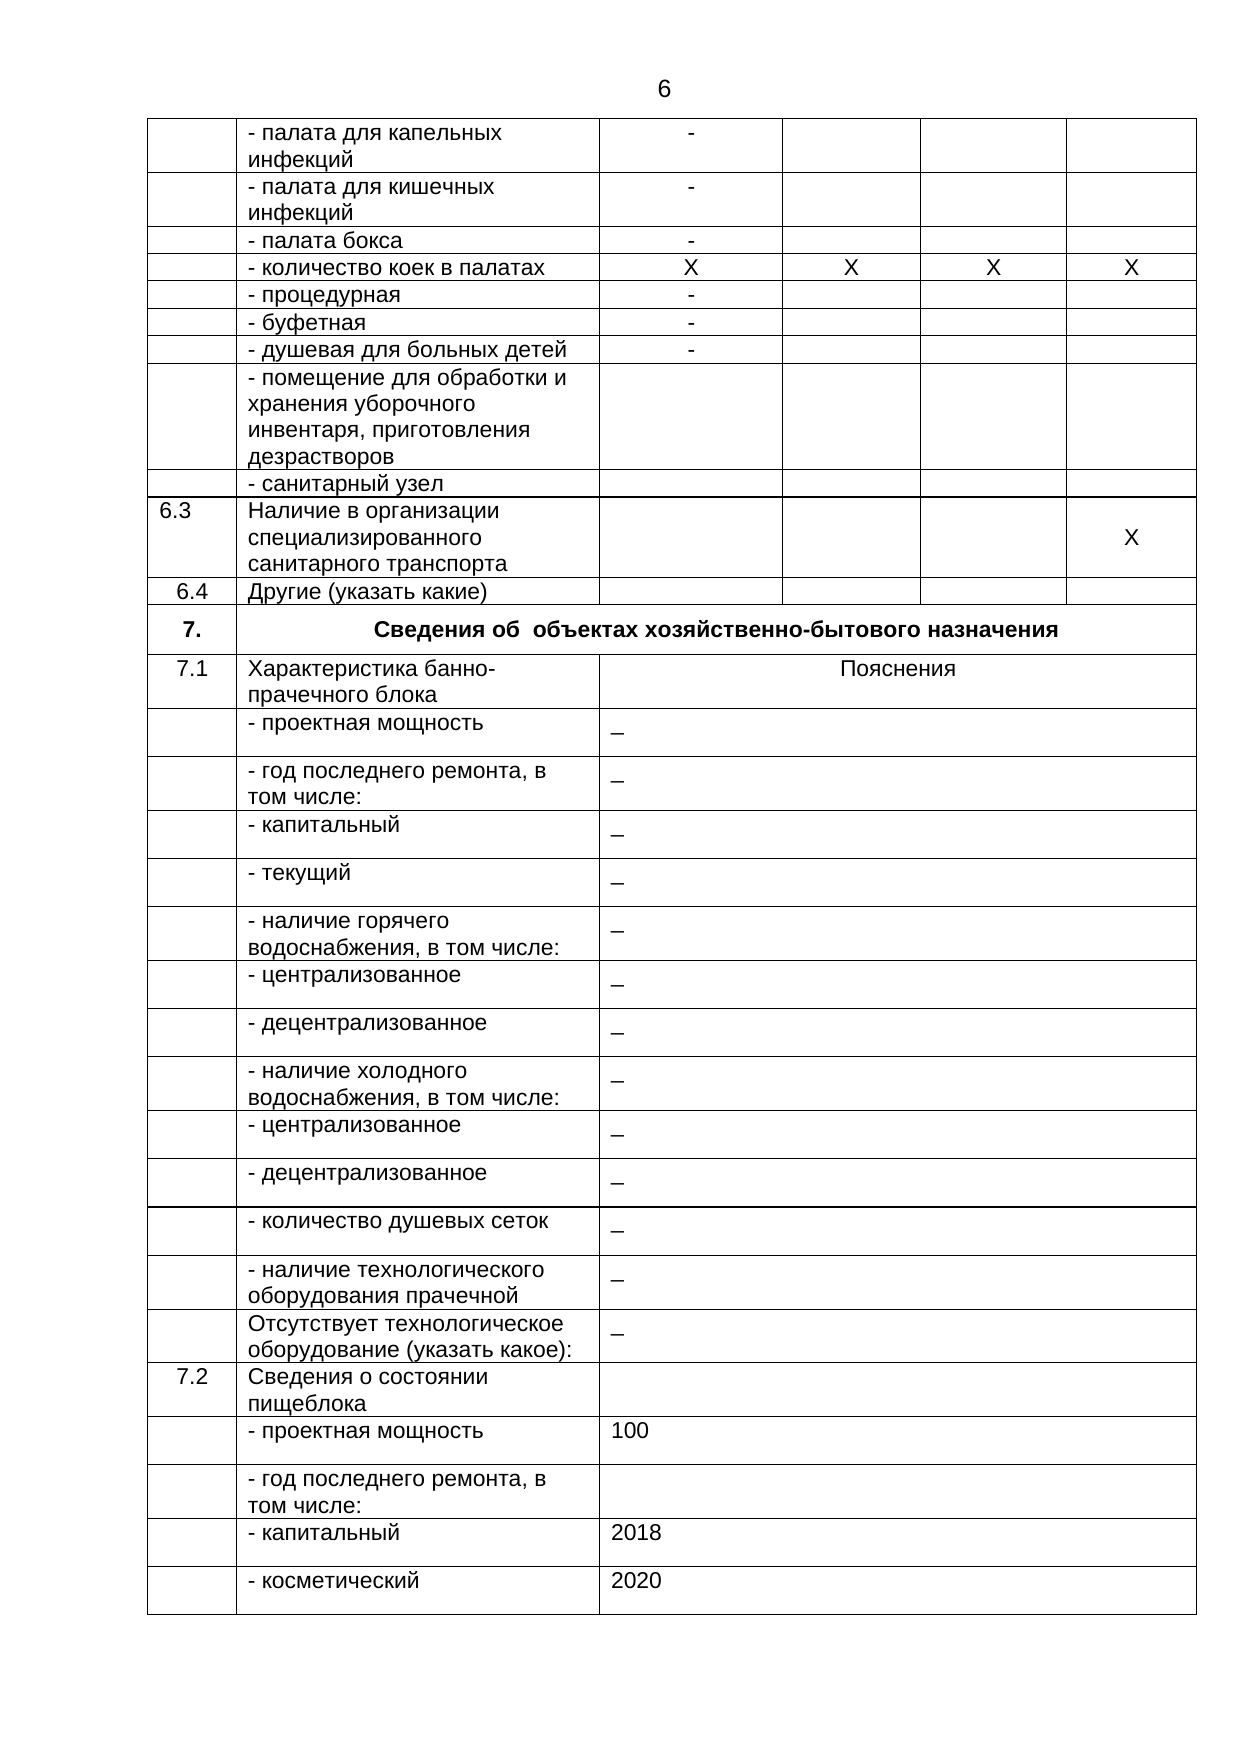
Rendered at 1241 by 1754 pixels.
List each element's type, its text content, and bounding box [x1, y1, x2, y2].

table_cell - [600, 281, 782, 308]
table_cell [148, 1159, 236, 1206]
table_cell [1067, 336, 1196, 363]
table_cell - палата бокса [237, 227, 599, 253]
table_cell [148, 1009, 236, 1056]
table_cell [921, 498, 1066, 577]
table_cell - капитальный [237, 811, 599, 858]
table_cell - наличие горячего водоснабжения, в том числе: [237, 907, 599, 960]
table_cell [600, 470, 782, 496]
table_cell [783, 498, 920, 577]
table_cell Сведения о состоянии пищеблока [237, 1363, 599, 1416]
table_cell [921, 336, 1066, 363]
table_cell Х [600, 254, 782, 280]
table_cell [148, 470, 236, 496]
table_cell [783, 578, 920, 604]
table_cell 100 [600, 1417, 1196, 1464]
table_cell - год последнего ремонта, в том числе: [237, 757, 599, 809]
table_cell - палата для капельных инфекций [237, 119, 599, 172]
table_cell [148, 811, 236, 858]
table_cell - капитальный [237, 1519, 599, 1566]
table_cell - год последнего ремонта, в том числе: [237, 1465, 599, 1518]
table_cell - помещение для обработки и хранения уборочного инвентаря, приготовления дезрастворов [237, 364, 599, 469]
table_cell Х [1067, 254, 1196, 280]
table_cell - [600, 173, 782, 226]
table_cell [1067, 281, 1196, 308]
table_cell Отсутствует технологическое оборудование (указать какое): [237, 1310, 599, 1362]
table_cell [600, 498, 782, 577]
table_cell _ [600, 1009, 1196, 1056]
table_cell - текущий [237, 859, 599, 906]
table_cell [921, 309, 1066, 335]
table_cell [1067, 364, 1196, 469]
table_cell [148, 757, 236, 809]
table_cell [921, 119, 1066, 172]
table_cell - проектная мощность [237, 1417, 599, 1464]
table_cell [921, 364, 1066, 469]
table_cell [1067, 470, 1196, 496]
table_cell - [600, 227, 782, 253]
table_cell _ [600, 961, 1196, 1008]
table_cell [148, 961, 236, 1008]
table_cell [1067, 578, 1196, 604]
table_cell 7.1 [148, 655, 236, 708]
table_cell [600, 364, 782, 469]
table_cell - [600, 309, 782, 335]
table_cell Характеристика банно-прачечного блока [237, 655, 599, 708]
table_cell [783, 227, 920, 253]
table_cell [600, 1363, 1196, 1416]
table_cell - наличие технологического оборудования прачечной [237, 1256, 599, 1308]
table_cell [148, 1310, 236, 1362]
table_cell [921, 470, 1066, 496]
table_cell 7.2 [148, 1363, 236, 1416]
table_cell [921, 227, 1066, 253]
table_cell [148, 859, 236, 906]
table_cell - наличие холодного водоснабжения, в том числе: [237, 1057, 599, 1110]
table_cell [148, 281, 236, 308]
table_cell _ [600, 709, 1196, 756]
table_cell _ [600, 1159, 1196, 1206]
table_cell 6.3 [148, 498, 236, 577]
table_cell [921, 578, 1066, 604]
table_cell [783, 173, 920, 226]
table_cell Х [921, 254, 1066, 280]
table_cell - палата для кишечных инфекций [237, 173, 599, 226]
table_cell [783, 470, 920, 496]
table_cell - децентрализованное [237, 1159, 599, 1206]
table_cell [1067, 173, 1196, 226]
table_cell Х [1067, 498, 1196, 577]
table_cell [1067, 227, 1196, 253]
table_cell [783, 364, 920, 469]
table_cell - процедурная [237, 281, 599, 308]
table_cell [148, 1256, 236, 1308]
table_cell _ [600, 859, 1196, 906]
table_cell - санитарный узел [237, 470, 599, 496]
table_cell [148, 1111, 236, 1158]
table_cell 7. [148, 605, 236, 654]
table_cell - [600, 336, 782, 363]
table_cell 2020 [600, 1567, 1196, 1614]
table_cell [783, 309, 920, 335]
table_cell [148, 1057, 236, 1110]
table_cell Пояснения [600, 655, 1196, 708]
table_cell _ [600, 1208, 1196, 1255]
table_cell [783, 281, 920, 308]
table_cell _ [600, 1057, 1196, 1110]
table_cell - косметический [237, 1567, 599, 1614]
table_cell _ [600, 757, 1196, 809]
table_cell [148, 1519, 236, 1566]
table_cell [600, 578, 782, 604]
table_cell - количество душевых сеток [237, 1208, 599, 1255]
table_cell _ [600, 1256, 1196, 1308]
table_cell - централизованное [237, 961, 599, 1008]
table_cell [600, 1465, 1196, 1518]
table_cell [1067, 309, 1196, 335]
table_cell [1067, 119, 1196, 172]
table_cell [921, 173, 1066, 226]
table_cell [783, 336, 920, 363]
table_cell _ [600, 1111, 1196, 1158]
table_cell [148, 336, 236, 363]
table_cell [148, 907, 236, 960]
table_cell [148, 119, 236, 172]
table_cell [148, 254, 236, 280]
table_cell [921, 281, 1066, 308]
table_cell _ [600, 811, 1196, 858]
table_cell Другие (указать какие) [237, 578, 599, 604]
table_cell [148, 1465, 236, 1518]
table_cell [148, 1208, 236, 1255]
table_cell [148, 173, 236, 226]
table_cell - душевая для больных детей [237, 336, 599, 363]
table_cell _ [600, 1310, 1196, 1362]
table_cell [148, 227, 236, 253]
table_cell [148, 1417, 236, 1464]
table_cell - [600, 119, 782, 172]
table_cell _ [600, 907, 1196, 960]
table_cell [148, 309, 236, 335]
table_cell - централизованное [237, 1111, 599, 1158]
table_cell 2018 [600, 1519, 1196, 1566]
table_cell - количество коек в палатах [237, 254, 599, 280]
table_cell - проектная мощность [237, 709, 599, 756]
table_cell 6.4 [148, 578, 236, 604]
table_cell [783, 119, 920, 172]
table_cell Х [783, 254, 920, 280]
table_cell Сведения об объектах хозяйственно-бытового назначения [237, 605, 1196, 654]
table_cell [148, 1567, 236, 1614]
table_cell Наличие в организации специализированного санитарного транспорта [237, 498, 599, 577]
table_cell [148, 709, 236, 756]
table_cell - децентрализованное [237, 1009, 599, 1056]
table_cell - буфетная [237, 309, 599, 335]
table_cell [148, 364, 236, 469]
